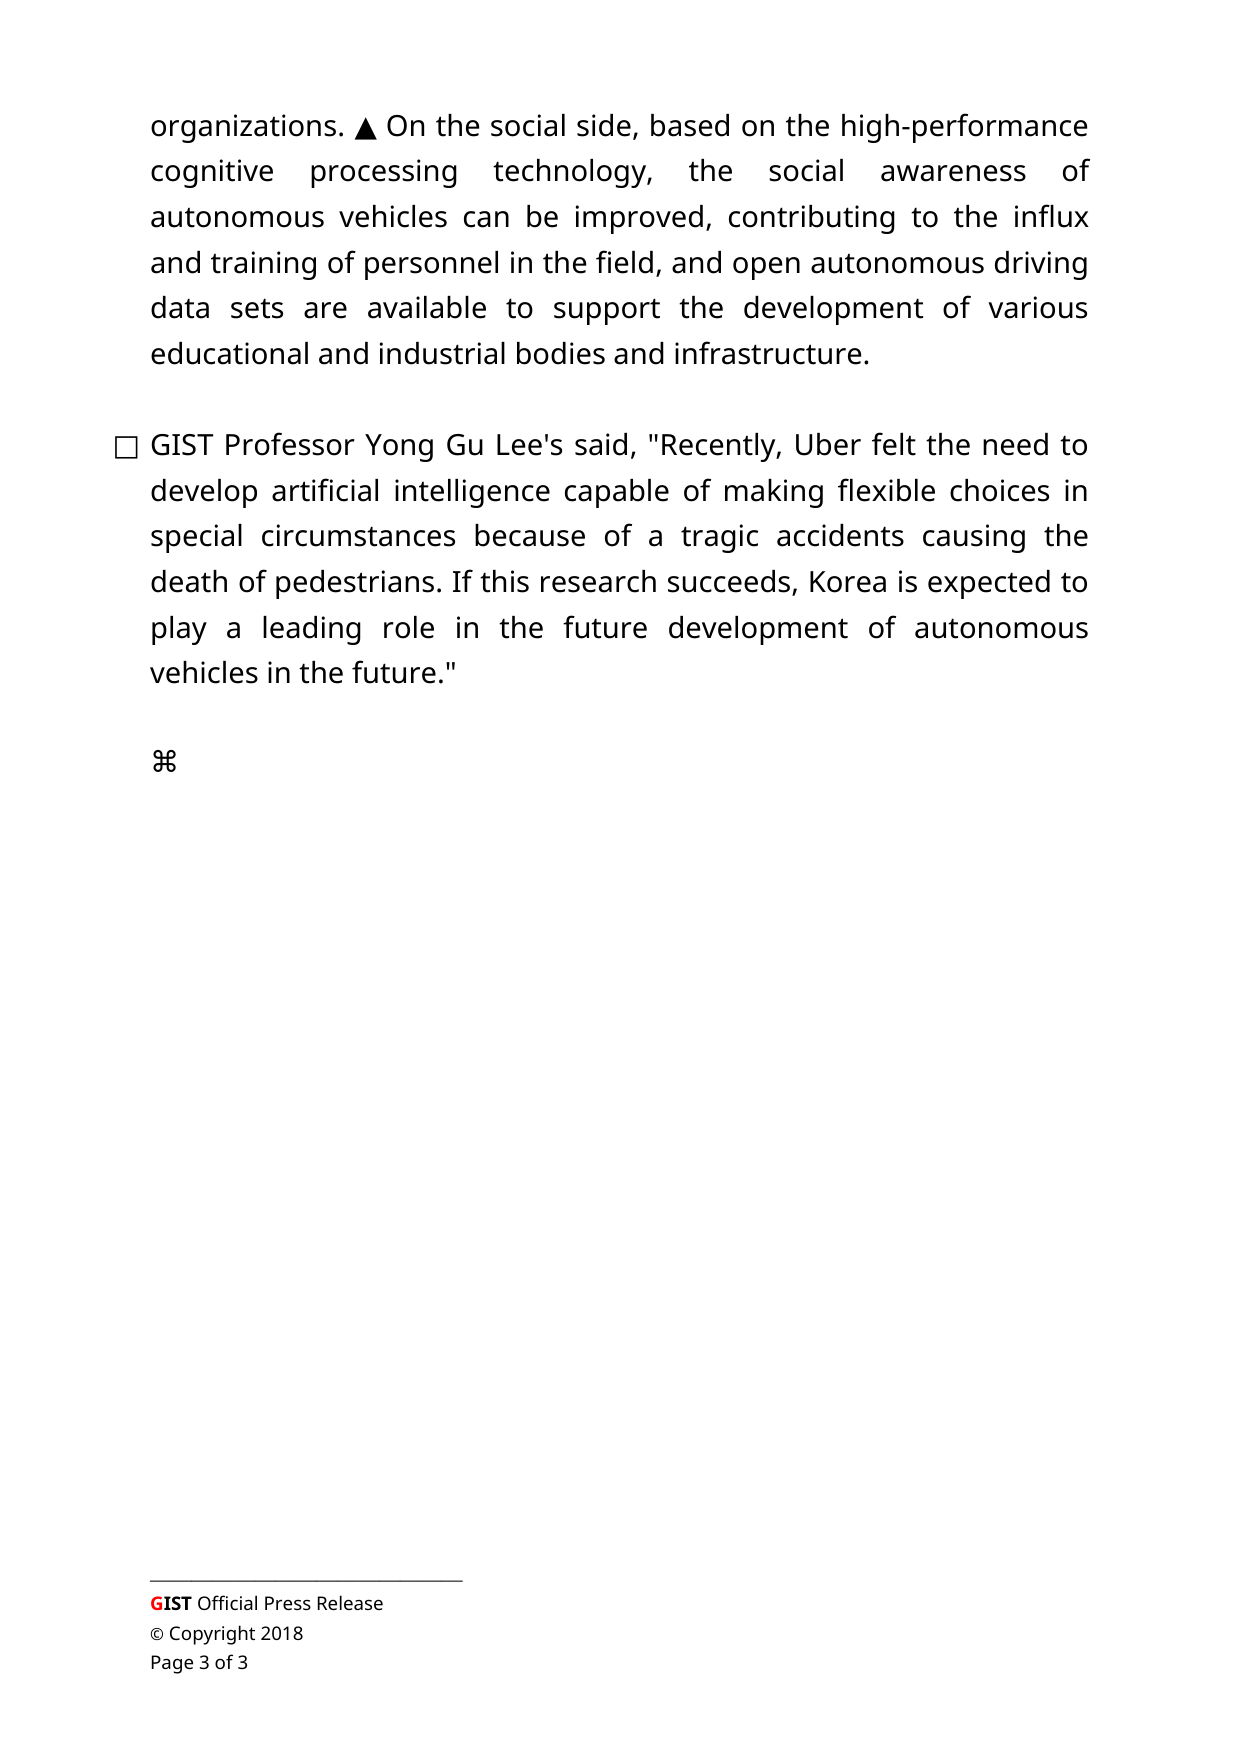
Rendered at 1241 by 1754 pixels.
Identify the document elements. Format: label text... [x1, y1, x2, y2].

text ⌘ [112, 744, 1090, 779]
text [112, 105, 1090, 373]
text □ GIST Professor Yong Gu Lee's said, "Recently, Uber felt the need to develop artificial intelligence capable of making flexible choices in special circumstances because of a tragic accidents causing the death of pedestrians. If this research succeeds, Korea is expected to play a leading role in the future development of autonomous vehicles in the future." [112, 424, 1090, 692]
